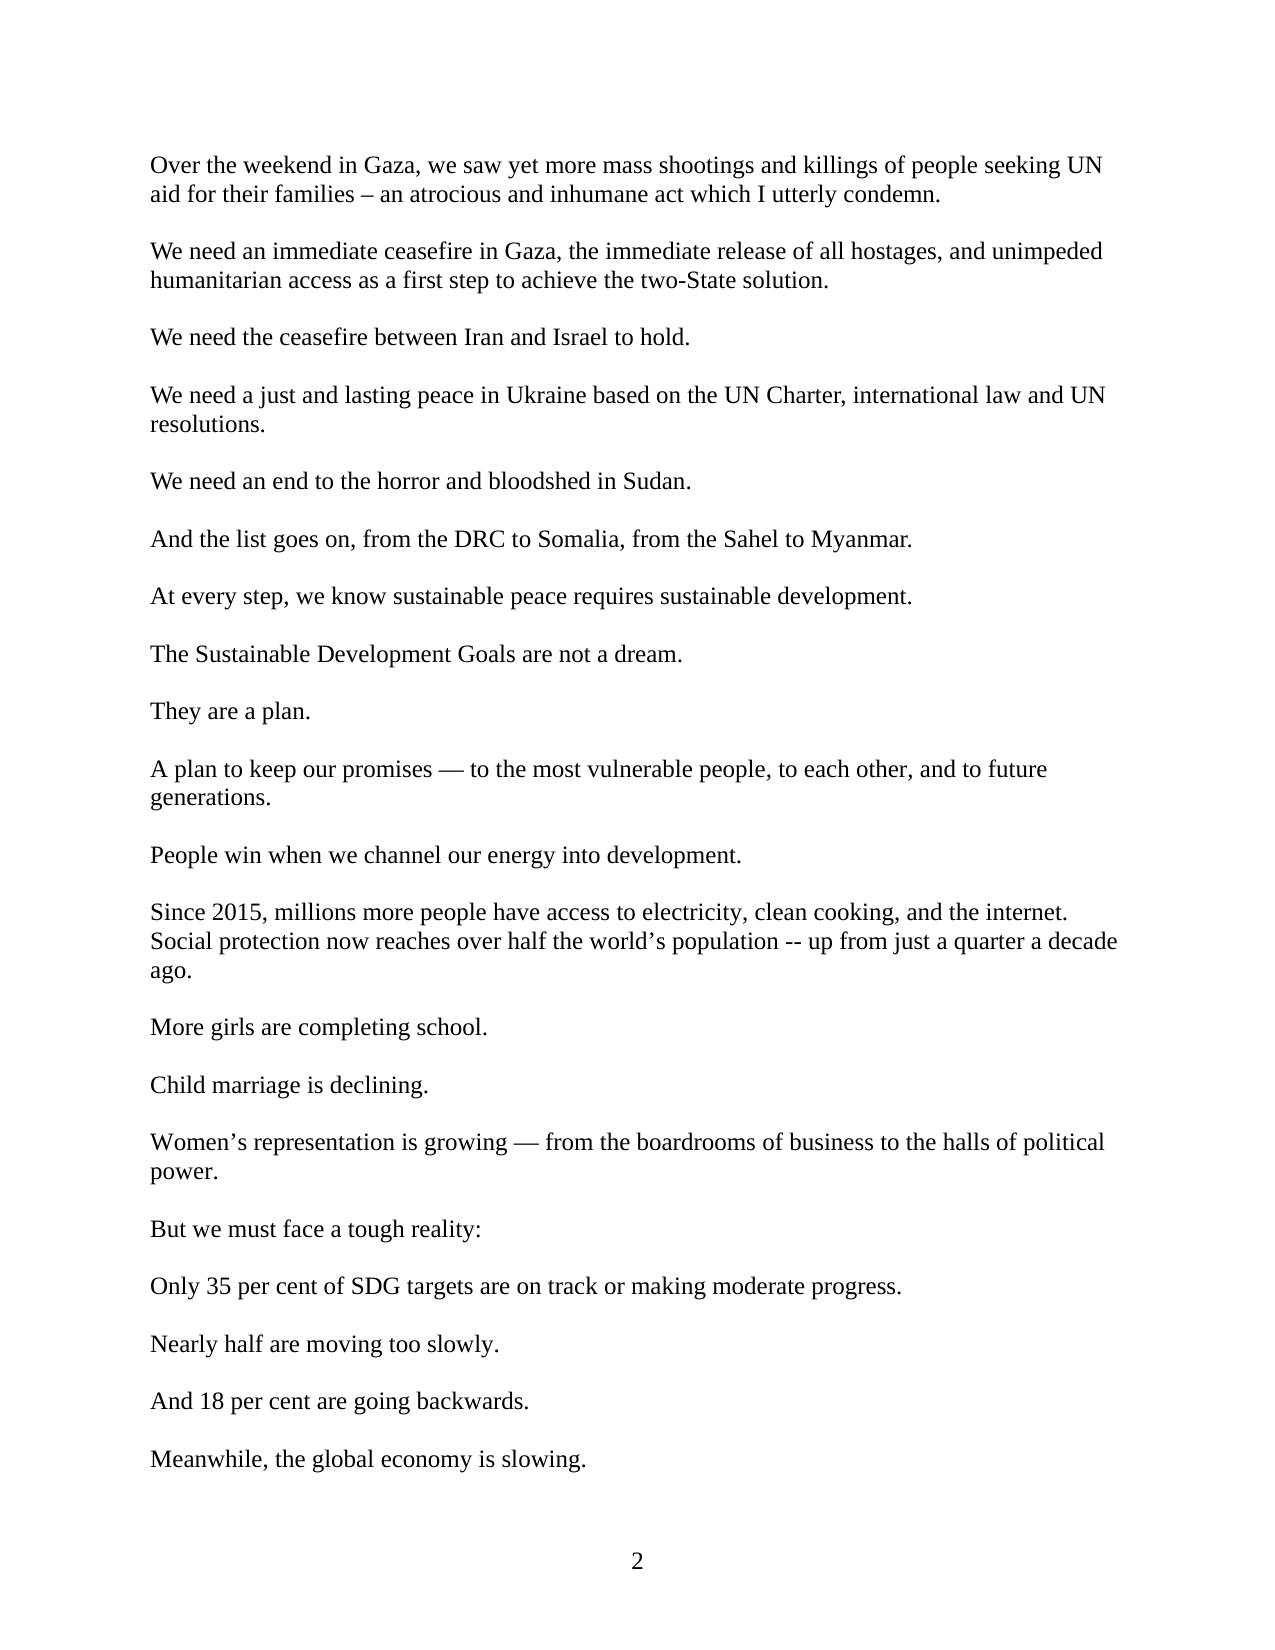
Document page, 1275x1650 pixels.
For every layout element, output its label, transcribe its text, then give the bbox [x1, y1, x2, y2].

text We need a just and lasting peace in Ukraine based on the UN Charter, international law and UN resolutions. [150, 380, 1125, 437]
text More girls are completing school. [150, 1012, 1125, 1041]
text Child marriage is declining. [150, 1070, 1125, 1099]
text We need an immediate ceasefire in Gaza, the immediate release of all hostages, and unimpeded humanitarian access as a first step to achieve the two-State solution. [150, 236, 1125, 294]
text Women’s representation is growing — from the boardrooms of business to the halls of political power. [150, 1127, 1125, 1185]
text Only 35 per cent of SDG targets are on track or making moderate progress. [150, 1271, 1125, 1300]
text A plan to keep our promises — to the most vulnerable people, to each other, and to future generations. [150, 754, 1125, 811]
text And 18 per cent are going backwards. [150, 1386, 1125, 1415]
text The Sustainable Development Goals are not a dream. [150, 639, 1125, 667]
text And the list goes on, from the DRC to Somalia, from the Sahel to Myanmar. [150, 524, 1125, 552]
text They are a plan. [150, 696, 1125, 725]
text People win when we channel our energy into development. [150, 840, 1125, 869]
text We need an end to the horror and bloodshed in Sudan. [150, 466, 1125, 495]
text Nearly half are moving too slowly. [150, 1329, 1125, 1357]
text We need the ceasefire between Iran and Israel to hold. [150, 322, 1125, 351]
text At every step, we know sustainable peace requires sustainable development. [150, 581, 1125, 610]
text Meanwhile, the global economy is slowing. [150, 1444, 1125, 1472]
text Since 2015, millions more people have access to electricity, clean cooking, and the internet. [150, 897, 1125, 926]
text Over the weekend in Gaza, we saw yet more mass shootings and killings of people seeking UN aid for their families – an atrocious and inhumane act which I utterly condemn. [150, 150, 1125, 207]
text Social protection now reaches over half the world’s population -- up from just a quarter a decade ago. [150, 926, 1125, 984]
text But we must face a tough reality: [150, 1214, 1125, 1242]
